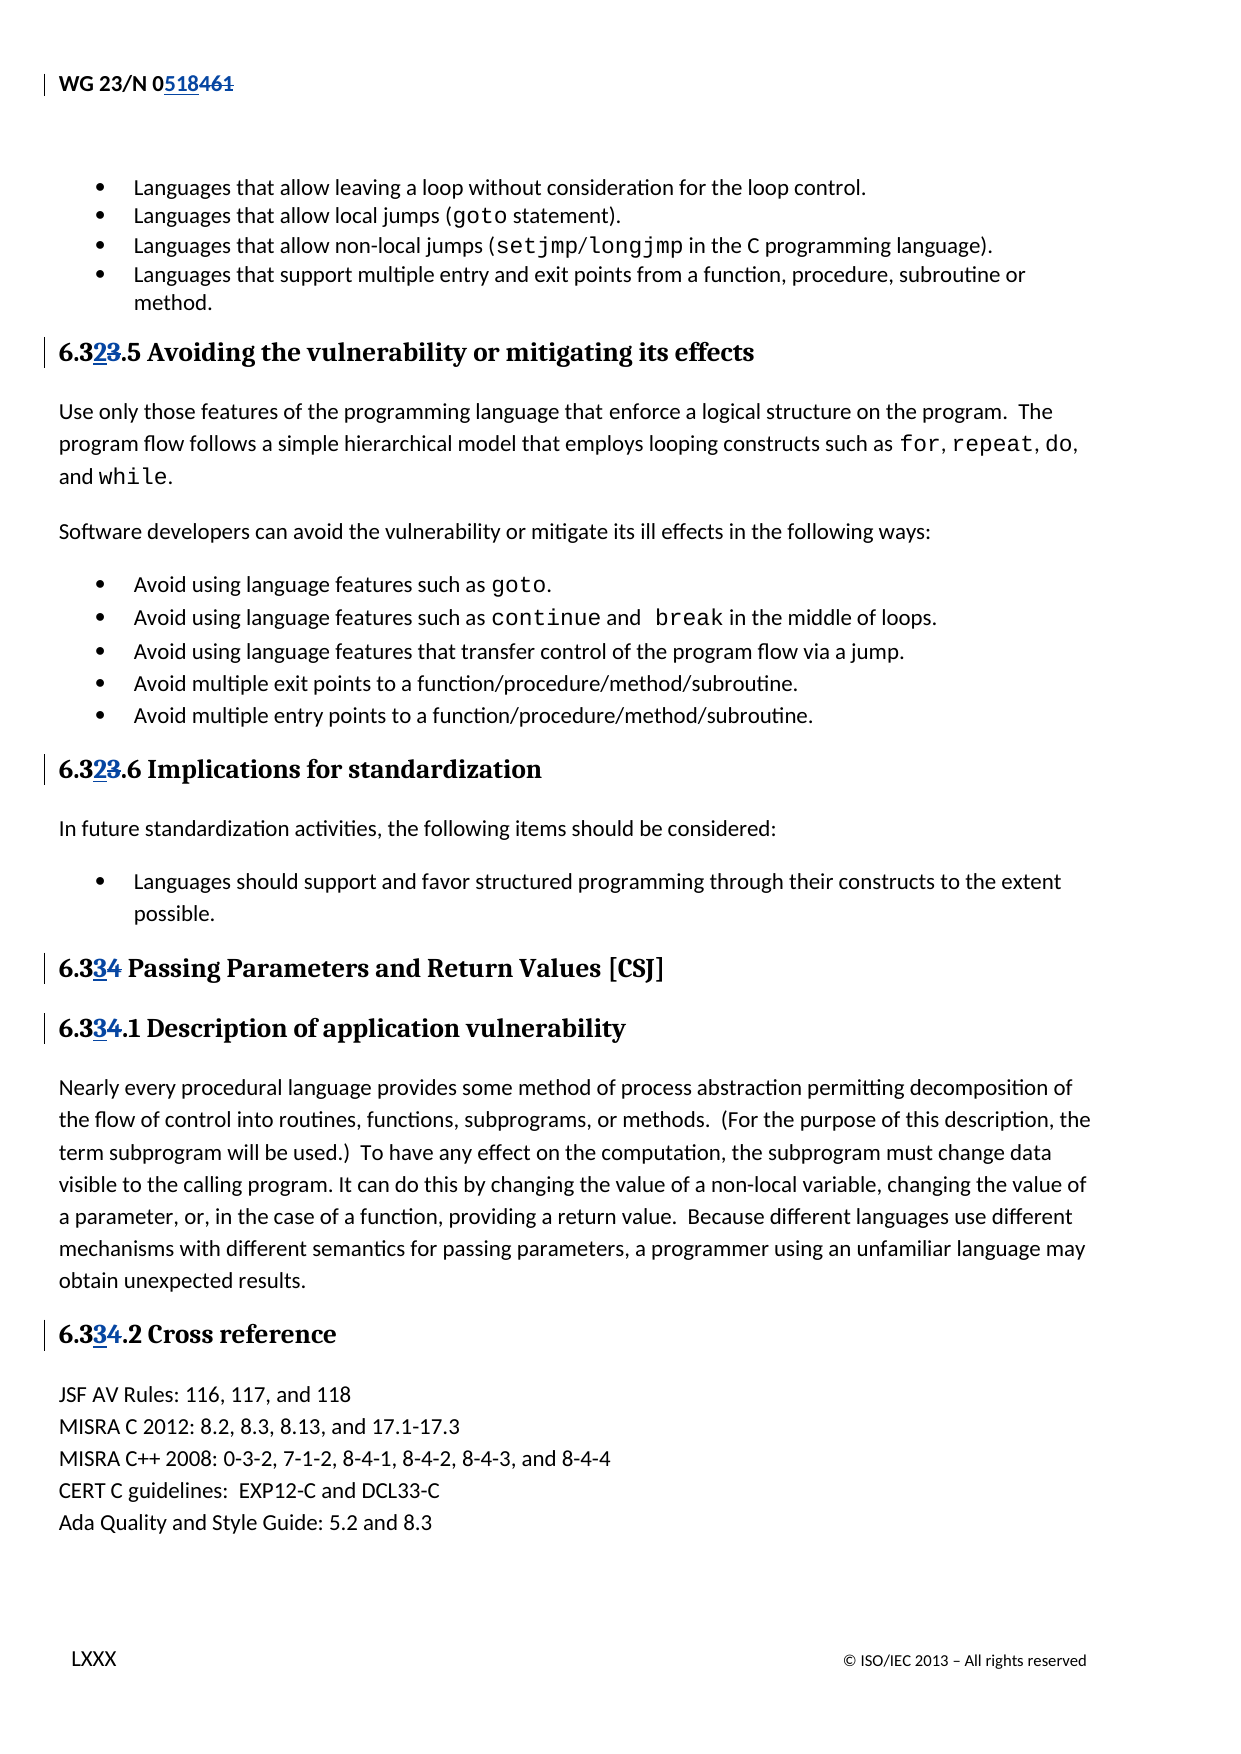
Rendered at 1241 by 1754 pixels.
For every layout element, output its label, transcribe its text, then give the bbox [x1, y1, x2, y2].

text MISRA C++ 2008: 0-3-2, 7-1-2, 8-4-1, 8-4-2, 8-4-3, and 8-4-4 [58, 1444, 1099, 1472]
list Avoid using language features such as goto. [96, 570, 1099, 599]
subtitle 6.3.6 Implications for standardization [58, 754, 1099, 785]
subtitle 6.3 Passing Parameters and Return Values [CSJ] [58, 953, 1099, 984]
text Ada Quality and Style Guide: 5.2 and 8.3 [58, 1508, 1099, 1536]
text Software developers can avoid the vulnerability or mitigate its ill effects in the following ways: [58, 517, 1099, 545]
subtitle 6.3.2 Cross reference [58, 1319, 1099, 1351]
list Languages should support and favor structured programming through their constructs to the extent possible. [96, 867, 1099, 928]
list Avoid multiple entry points to a function/procedure/method/subroutine. [96, 701, 1099, 729]
list Avoid using language features such as continue and break in the middle of loops. [96, 603, 1099, 632]
list Languages that allow leaving a loop without consideration for the loop control. [96, 173, 1099, 202]
text CERT C guidelines: EXP12-C and DCL33-C [58, 1476, 1099, 1504]
text JSF AV Rules: 116, 117, and 118 MISRA C 2012: 8.2, 8.3, 8.13, and 17.1-17.3 [58, 1380, 1099, 1440]
subtitle 6.3.1 Description of application vulnerability [58, 1013, 1099, 1044]
list Languages that support multiple entry and exit points from a function, procedure, subroutine or method. [96, 260, 1099, 316]
text In future standardization activities, the following items should be considered: [58, 814, 1099, 842]
subtitle 6.3.5 Avoiding the vulnerability or mitigating its effects [58, 337, 1099, 368]
list Languages that allow local jumps (goto statement). [96, 202, 1099, 231]
text Nearly every procedural language provides some method of process abstraction permitting decomposition of the flow of control into routines, functions, subprograms, or methods. (For the purpose of this description, the term subprogram will be used.) To have any effect on the computation, the subprogram must change data visible to the calling program. It can do this by changing the value of a non-local variable, changing the value of a parameter, or, in the case of a function, providing a return value. Because different languages use different mechanisms with different semantics for passing parameters, a programmer using an unfamiliar language may obtain unexpected results. [58, 1073, 1099, 1294]
list Languages that allow non-local jumps (setjmp/longjmp in the C programming language). [96, 231, 1099, 260]
text Use only those features of the programming language that enforce a logical structure on the program. The program flow follows a simple hierarchical model that employs looping constructs such as for, repeat, do, and while. [58, 397, 1099, 492]
list Avoid using language features that transfer control of the program flow via a jump. [96, 637, 1099, 665]
list Avoid multiple exit points to a function/procedure/method/subroutine. [96, 669, 1099, 697]
